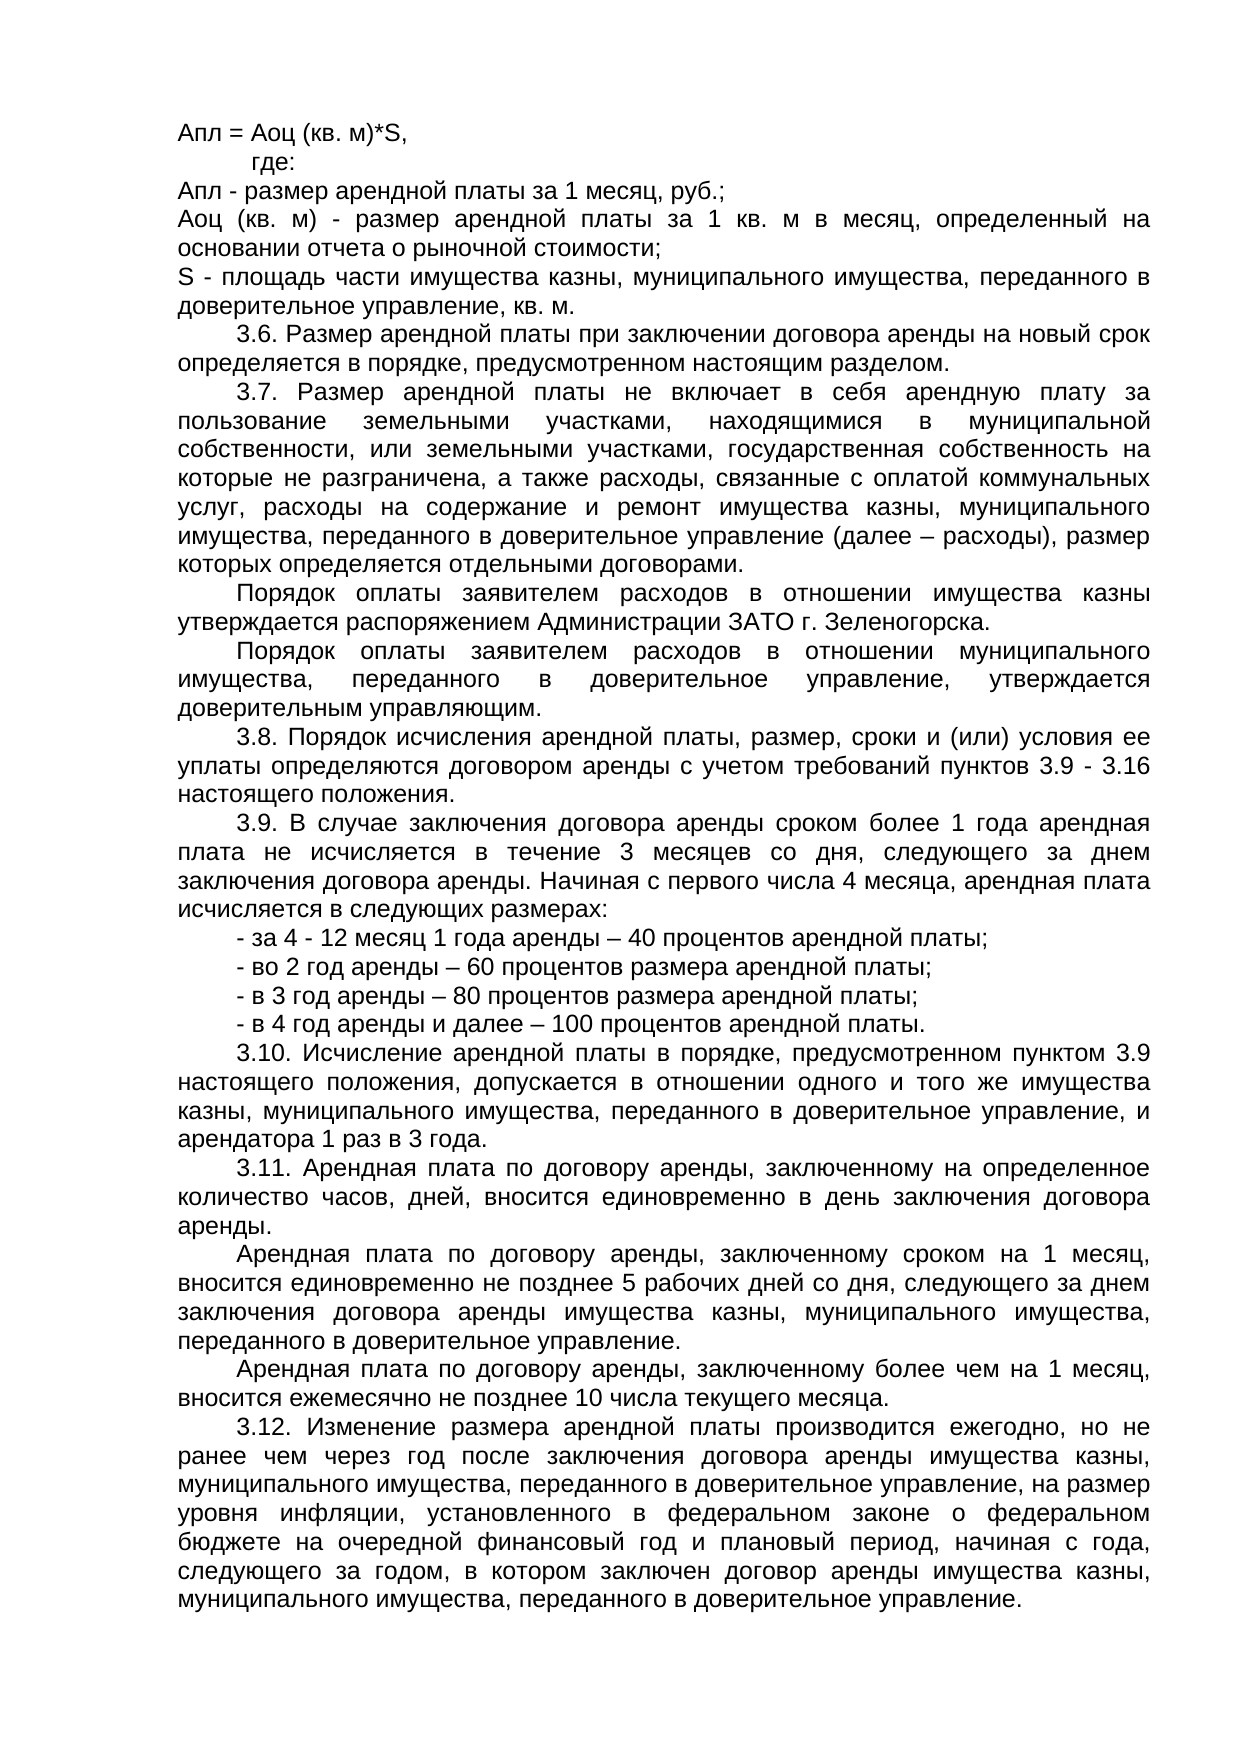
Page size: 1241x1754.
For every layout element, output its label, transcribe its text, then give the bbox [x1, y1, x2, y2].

text 3.7. Размер арендной платы не включает в себя арендную плату за пользование земельными участками, находящимися в муниципальной собственности, или земельными участками, государственная собственность на которые не разграничена, а также расходы, связанные с оплатой коммунальных услуг, расходы на содержание и ремонт имущества казны, муниципального имущества, переданного в доверительное управление (далее – расходы), размер которых определяется отдельными договорами. [177, 377, 1152, 578]
text 3.11. Арендная плата по договору аренды, заключенному на определенное количество часов, дней, вносится единовременно в день заключения договора аренды. [177, 1153, 1152, 1239]
text - в 4 год аренды и далее – 100 процентов арендной платы. [177, 1009, 1152, 1038]
text Аоц (кв. м) - размер арендной платы за 1 кв. м в месяц, определенный на основании отчета о рыночной стоимости; [177, 204, 1152, 262]
text Порядок оплаты заявителем расходов в отношении муниципального имущества, переданного в доверительное управление, утверждается доверительным управляющим. [177, 636, 1152, 722]
text - во 2 год аренды – 60 процентов размера арендной платы; [177, 952, 1152, 981]
text 3.12. Изменение размера арендной платы производится ежегодно, но не ранее чем через год после заключения договора аренды имущества казны, муниципального имущества, переданного в доверительное управление, на размер уровня инфляции, установленного в федеральном законе о федеральном бюджете на очередной финансовый год и плановый период, начиная с года, следующего за годом, в котором заключен договор аренды имущества казны, муниципального имущества, переданного в доверительное управление. [177, 1412, 1152, 1613]
text Апл = Аоц (кв. м)*S, [177, 118, 1152, 147]
text 3.8. Порядок исчисления арендной платы, размер, сроки и (или) условия ее уплаты определяются договором аренды с учетом требований пунктов 3.9 - 3.16 настоящего положения. [177, 722, 1152, 808]
text 3.6. Размер арендной платы при заключении договора аренды на новый срок определяется в порядке, предусмотренном настоящим разделом. [177, 319, 1152, 377]
text - за 4 - 12 месяц 1 года аренды – 40 процентов арендной платы; [177, 923, 1152, 952]
text Апл - размер арендной платы за 1 месяц, руб.; [177, 176, 1152, 204]
text где: [251, 147, 1152, 176]
text 3.10. Исчисление арендной платы в порядке, предусмотренном пунктом 3.9 настоящего положения, допускается в отношении одного и того же имущества казны, муниципального имущества, переданного в доверительное управление, и арендатора 1 раз в 3 года. [177, 1038, 1152, 1153]
text Порядок оплаты заявителем расходов в отношении имущества казны утверждается распоряжением Администрации ЗАТО г. Зеленогорска. [177, 578, 1152, 636]
text 3.9. В случае заключения договора аренды сроком более 1 года арендная плата не исчисляется в течение 3 месяцев со дня, следующего за днем заключения договора аренды. Начиная с первого числа 4 месяца, арендная плата исчисляется в следующих размерах: [177, 808, 1152, 923]
text S - площадь части имущества казны, муниципального имущества, переданного в доверительное управление, кв. м. [177, 262, 1152, 319]
text - в 3 год аренды – 80 процентов размера арендной платы; [177, 981, 1152, 1009]
text Арендная плата по договору аренды, заключенному сроком на 1 месяц, вносится единовременно не позднее 5 рабочих дней со дня, следующего за днем заключения договора аренды имущества казны, муниципального имущества, переданного в доверительное управление. [177, 1239, 1152, 1354]
text Арендная плата по договору аренды, заключенному более чем на 1 месяц, вносится ежемесячно не позднее 10 числа текущего месяца. [177, 1354, 1152, 1412]
